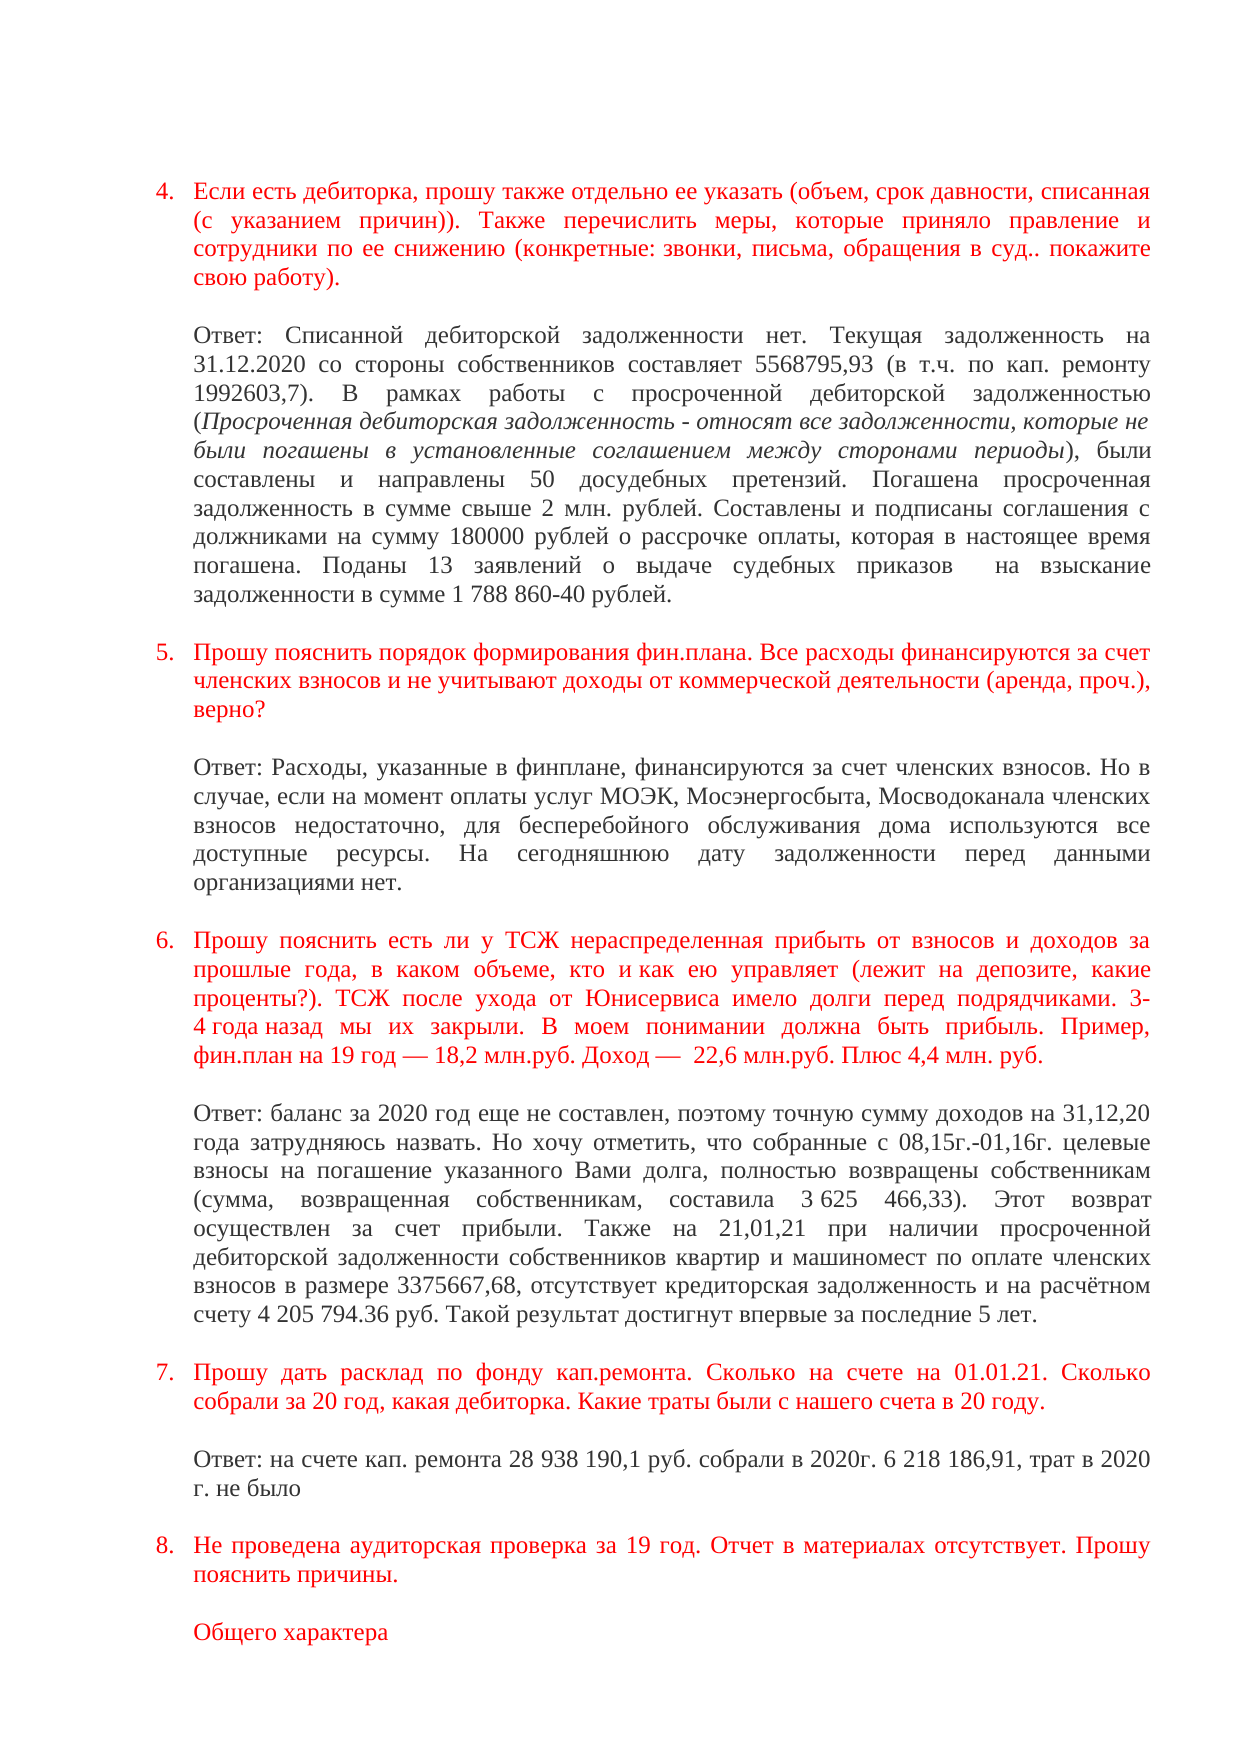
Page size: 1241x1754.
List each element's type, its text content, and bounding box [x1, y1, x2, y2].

text Ответ: Расходы, указанные в финплане, финансируются за счет членских взносов. Но в случае, если на момент оплаты услуг МОЭК, Мосэнергосбыта, Мосводоканала членских взносов недостаточно, для бесперебойного обслуживания дома используются все доступные ресурсы. На сегодняшнюю дату задолженности перед данными организациями нет. [193, 752, 1152, 896]
list Если есть дебиторка, прошу также отдельно ее указать (объем, срок давности, списанная (с указанием причин)). Также перечислить меры, которые приняло правление и сотрудники по ее снижению (конкретные: звонки, письма, обращения в суд.. покажите свою работу). [156, 176, 1152, 291]
text Общего характера [118, 1617, 1152, 1646]
list Прошу дать расклад по фонду кап.ремонта. Сколько на счете на 01.01.21. Сколько собрали за 20 год, какая дебиторка. Какие траты были с нашего счета в 20 году. [156, 1357, 1152, 1415]
text Ответ: на счете кап. ремонта 28 938 190,1 руб. собрали в 2020г. 6 218 186,91, трат в 2020 г. не было [193, 1444, 1152, 1501]
list Не проведена аудиторская проверка за 19 год. Отчет в материалах отсутствует. Прошу пояснить причины. [156, 1531, 1152, 1588]
text Ответ: Списанной дебиторской задолженности нет. Текущая задолженность на 31.12.2020 со стороны собственников составляет 5568795,93 (в т.ч. по кап. ремонту 1992603,7). В рамках работы с просроченной дебиторской задолженностью (Просроченная дебиторская задолженность - относят все задолженности, которые не были погашены в установленные соглашением между сторонами периоды), были составлены и направлены 50 досудебных претензий. Погашена просроченная задолженность в сумме свыше 2 млн. рублей. Составлены и подписаны соглашения с должниками на сумму 180000 рублей о рассрочке оплаты, которая в настоящее время погашена. Поданы 13 заявлений о выдаче судебных приказов на взыскание задолженности в сумме 1 788 860-40 рублей. [193, 320, 1152, 608]
list Прошу пояснить есть ли у ТСЖ нераспределенная прибыть от взносов и доходов за прошлые года, в каком объеме, кто и как ею управляет (лежит на депозите, какие проценты?). ТСЖ после ухода от Юнисервиса имело долги перед подрядчиками. 3-4 года назад мы их закрыли. В моем понимании должна быть прибыль. Пример, фин.план на 19 год — 18,2 млн.руб. Доход — 22,6 млн.руб. Плюс 4,4 млн. руб. [156, 925, 1152, 1069]
text Ответ: баланс за 2020 год еще не составлен, поэтому точную сумму доходов на 31,12,20 года затрудняюсь назвать. Но хочу отметить, что собранные с 08,15г.-01,16г. целевые взносы на погашение указанного Вами долга, полностью возвращены собственникам (сумма, возвращенная собственникам, составила 3 625 466,33). Этот возврат осуществлен за счет прибыли. Также на 21,01,21 при наличии просроченной дебиторской задолженности собственников квартир и машиномест по оплате членских взносов в размере 3375667,68, отсутствует кредиторская задолженность и на расчётном счету 4 205 794.36 руб. Такой результат достигнут впервые за последние 5 лет. [193, 1098, 1152, 1328]
list Прошу пояснить порядок формирования фин.плана. Все расходы финансируются за счет членских взносов и не учитывают доходы от коммерческой деятельности (аренда, проч.), верно? [156, 637, 1152, 723]
